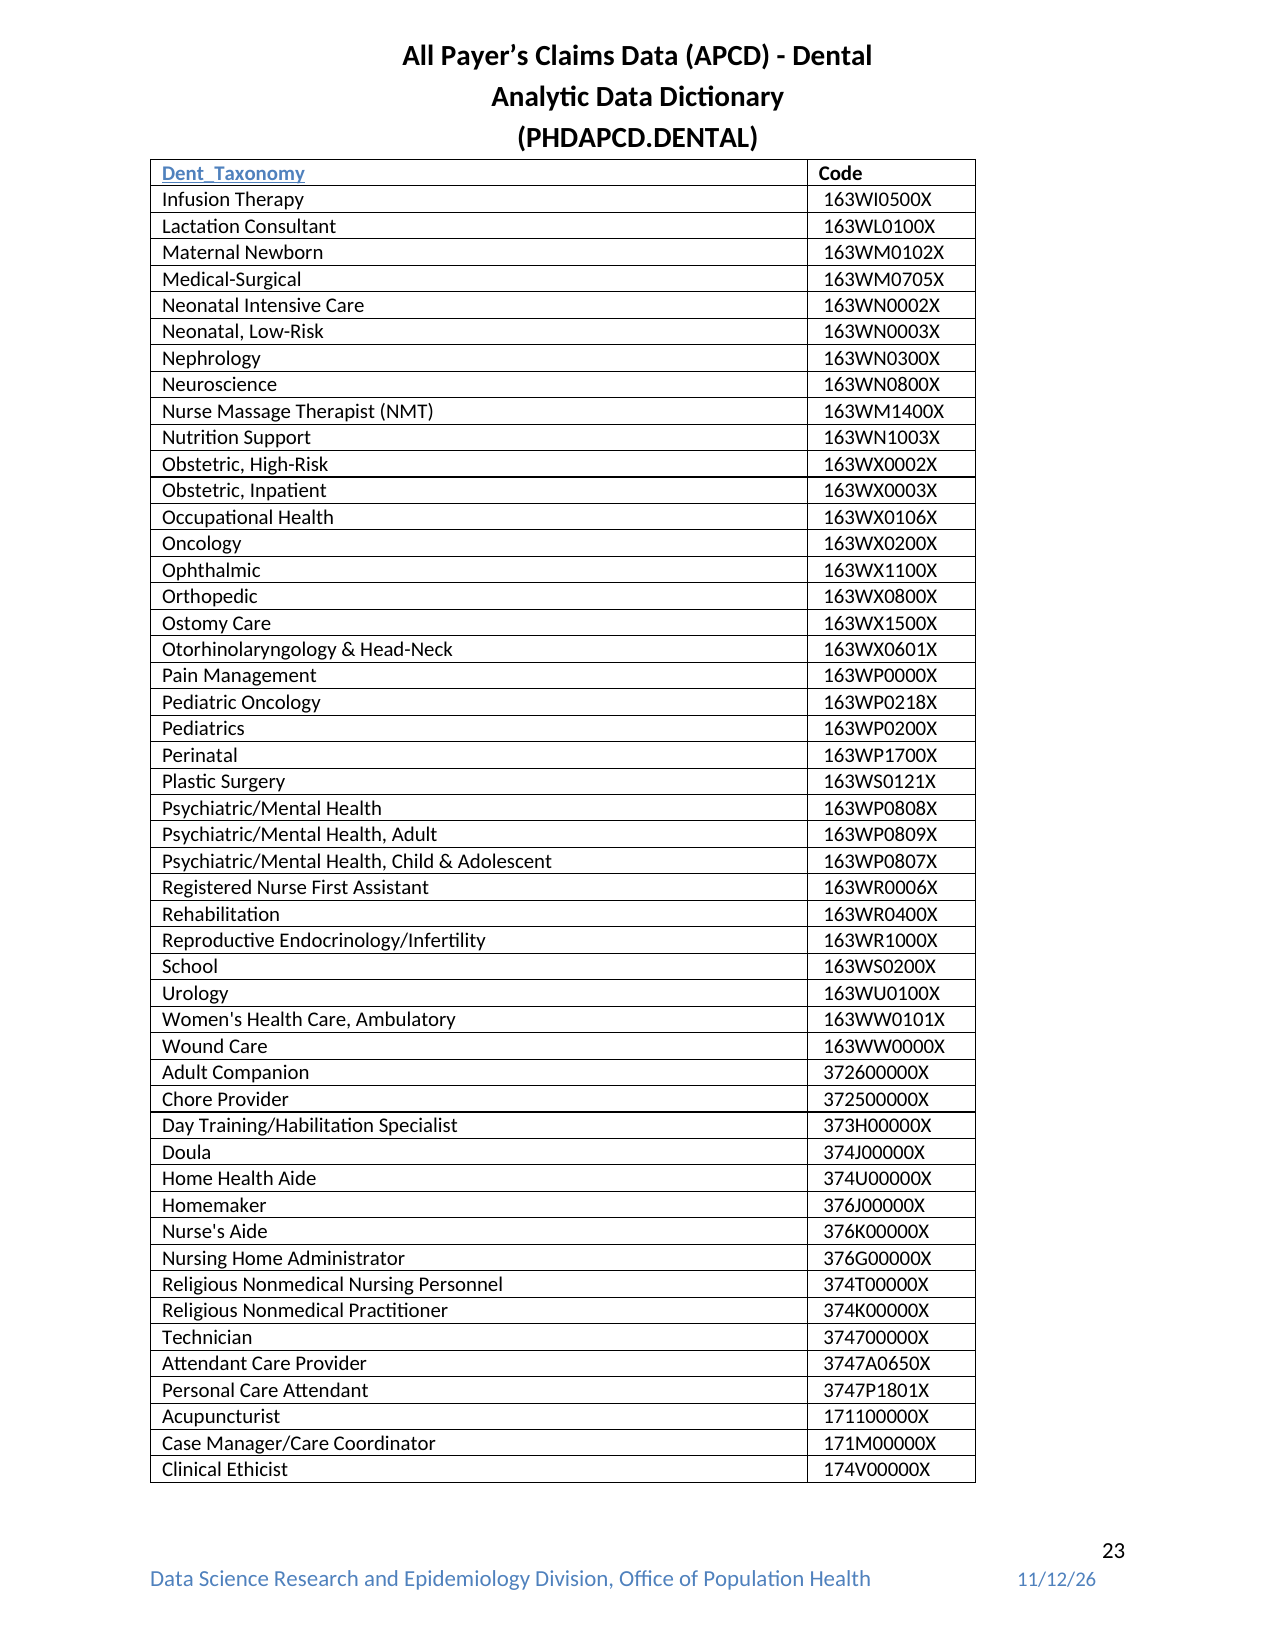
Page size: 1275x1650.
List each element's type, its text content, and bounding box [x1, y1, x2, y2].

table_cell School [151, 954, 807, 979]
table_cell Maternal Newborn [151, 239, 807, 265]
table_cell Psychiatric/Mental Health, Child & Adolescent [151, 848, 807, 873]
table_cell Religious Nonmedical Practitioner [151, 1298, 807, 1323]
table_cell 163WR0006X [808, 874, 975, 900]
table_cell Religious Nonmedical Nursing Personnel [151, 1271, 807, 1297]
table_cell 373H00000X [808, 1113, 975, 1138]
table_cell 163WX0601X [808, 636, 975, 662]
table_cell Psychiatric/Mental Health [151, 795, 807, 820]
table_cell Urology [151, 980, 807, 1006]
table_cell Acupuncturist [151, 1404, 807, 1429]
table_cell 163WP0808X [808, 795, 975, 820]
table_cell 3747A0650X [808, 1351, 975, 1376]
table_cell Otorhinolaryngology & Head-Neck [151, 636, 807, 662]
table_cell Lactation Consultant [151, 213, 807, 238]
table_cell 174V00000X [808, 1456, 975, 1482]
table_cell Chore Provider [151, 1086, 807, 1111]
table_cell Plastic Surgery [151, 769, 807, 794]
table_cell Nephrology [151, 345, 807, 371]
table_cell 374K00000X [808, 1298, 975, 1323]
table_cell Day Training/Habilitation Specialist [151, 1113, 807, 1138]
table_cell Occupational Health [151, 504, 807, 529]
table_cell 163WP0807X [808, 848, 975, 873]
table_cell Personal Care Attendant [151, 1377, 807, 1402]
table_cell 163WP0000X [808, 663, 975, 688]
table_cell 163WX0003X [808, 478, 975, 503]
table_cell Psychiatric/Mental Health, Adult [151, 821, 807, 847]
table_cell Obstetric, Inpatient [151, 478, 807, 503]
table_cell Neonatal, Low-Risk [151, 319, 807, 344]
table_cell Rehabilitation [151, 901, 807, 926]
table_cell Clinical Ethicist [151, 1456, 807, 1482]
table_cell 163WX0002X [808, 451, 975, 476]
table_cell 171M00000X [808, 1430, 975, 1455]
table_cell Nursing Home Administrator [151, 1245, 807, 1270]
table_cell Neuroscience [151, 372, 807, 397]
table_cell 374U00000X [808, 1165, 975, 1191]
table_cell Attendant Care Provider [151, 1351, 807, 1376]
table_cell 376K00000X [808, 1218, 975, 1244]
table_cell 163WS0121X [808, 769, 975, 794]
table_cell 163WW0000X [808, 1033, 975, 1058]
table_cell 163WN1003X [808, 425, 975, 450]
table_cell Obstetric, High-Risk [151, 451, 807, 476]
table_cell Nurse's Aide [151, 1218, 807, 1244]
table_cell 3747P1801X [808, 1377, 975, 1402]
table_cell Ostomy Care [151, 610, 807, 635]
table_cell 163WR0400X [808, 901, 975, 926]
table_cell Pediatric Oncology [151, 689, 807, 714]
table_cell Women's Health Care, Ambulatory [151, 1007, 807, 1032]
table_cell 163WU0100X [808, 980, 975, 1006]
table_cell 163WI0500X [808, 186, 975, 212]
table_cell 163WX1100X [808, 557, 975, 582]
table_cell 374T00000X [808, 1271, 975, 1297]
table_cell 163WP0809X [808, 821, 975, 847]
table_cell 163WP0218X [808, 689, 975, 714]
table_cell 163WS0200X [808, 954, 975, 979]
table_header Code [808, 160, 975, 185]
table_cell Reproductive Endocrinology/Infertility [151, 927, 807, 953]
table_cell Technician [151, 1324, 807, 1349]
table_cell Oncology [151, 530, 807, 556]
table_cell 376G00000X [808, 1245, 975, 1270]
table_cell 372600000X [808, 1060, 975, 1085]
table_cell Adult Companion [151, 1060, 807, 1085]
table_cell 376J00000X [808, 1192, 975, 1217]
table_cell 372500000X [808, 1086, 975, 1111]
table_cell 163WM0705X [808, 266, 975, 291]
table_cell Medical-Surgical [151, 266, 807, 291]
table_cell Pediatrics [151, 716, 807, 741]
table_cell 163WN0800X [808, 372, 975, 397]
table_cell Homemaker [151, 1192, 807, 1217]
table_cell 163WM0102X [808, 239, 975, 265]
table_cell Case Manager/Care Coordinator [151, 1430, 807, 1455]
table_cell Home Health Aide [151, 1165, 807, 1191]
table_cell Doula [151, 1139, 807, 1164]
table_cell 163WN0300X [808, 345, 975, 371]
table_header Dent_Taxonomy [151, 160, 807, 185]
table_cell Pain Management [151, 663, 807, 688]
table_cell Infusion Therapy [151, 186, 807, 212]
table_cell Ophthalmic [151, 557, 807, 582]
table_cell Orthopedic [151, 583, 807, 609]
table_cell 171100000X [808, 1404, 975, 1429]
table_cell 163WN0003X [808, 319, 975, 344]
table_cell 163WW0101X [808, 1007, 975, 1032]
table_cell 163WM1400X [808, 398, 975, 423]
table_cell Perinatal [151, 742, 807, 767]
table_cell 163WR1000X [808, 927, 975, 953]
table_cell 163WX1500X [808, 610, 975, 635]
table_cell 163WX0106X [808, 504, 975, 529]
table_cell 374700000X [808, 1324, 975, 1349]
table_cell 163WP0200X [808, 716, 975, 741]
table_cell Nurse Massage Therapist (NMT) [151, 398, 807, 423]
table_cell 163WN0002X [808, 292, 975, 318]
table_cell 374J00000X [808, 1139, 975, 1164]
table_cell 163WP1700X [808, 742, 975, 767]
table_cell 163WX0800X [808, 583, 975, 609]
table_cell Neonatal Intensive Care [151, 292, 807, 318]
table_cell Nutrition Support [151, 425, 807, 450]
table_cell Wound Care [151, 1033, 807, 1058]
table_cell 163WL0100X [808, 213, 975, 238]
table_cell 163WX0200X [808, 530, 975, 556]
table_cell Registered Nurse First Assistant [151, 874, 807, 900]
